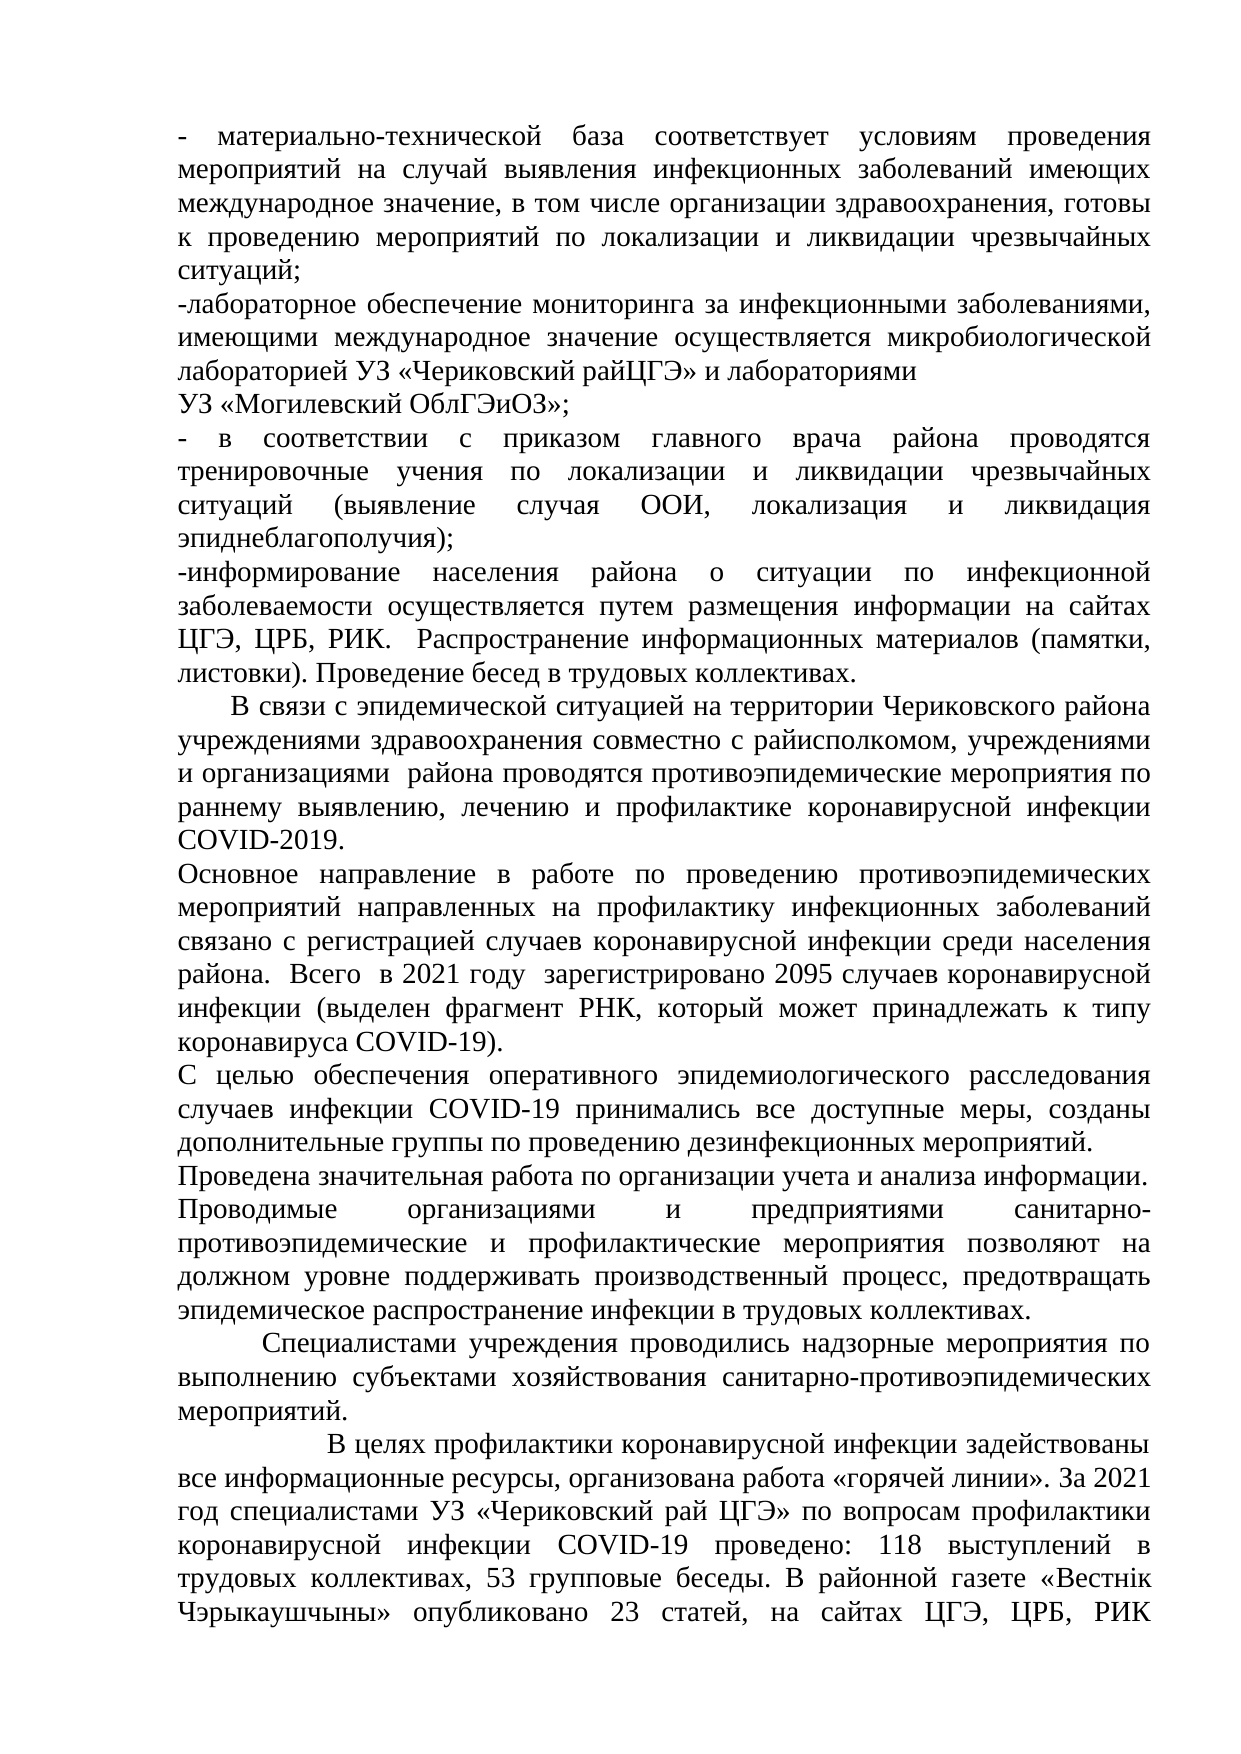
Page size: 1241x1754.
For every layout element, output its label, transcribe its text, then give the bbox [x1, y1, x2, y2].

text В связи с эпидемической ситуацией на территории Чериковского района учреждениями здравоохранения совместно с райисполкомом, учреждениями и организациями района проводятся противоэпидемические мероприятия по раннему выявлению, лечению и профилактике коронавирусной инфекции COVID-2019. [177, 688, 1152, 856]
text С целью обеспечения оперативного эпидемиологического расследования случаев инфекции COVID-19 принимались все доступные меры, созданы дополнительные группы по проведению дезинфекционных мероприятий. [177, 1057, 1152, 1158]
text -информирование населения района о ситуации по инфекционной заболеваемости осуществляется путем размещения информации на сайтах ЦГЭ, ЦРБ, РИК. Распространение информационных материалов (памятки, листовки). Проведение бесед в трудовых коллективах. [177, 554, 1152, 688]
text Основное направление в работе по проведению противоэпидемических мероприятий направленных на профилактику инфекционных заболеваний связано с регистрацией случаев коронавирусной инфекции среди населения района. Всего в 2021 году зарегистрировано 2095 случаев коронавирусной инфекции (выделен фрагмент РНК, который может принадлежать к типу коронавируса COVID-19). [177, 856, 1152, 1057]
text -лабораторное обеспечение мониторинга за инфекционными заболеваниями, имеющими международное значение осуществляется микробиологической лабораторией УЗ «Чериковский райЦГЭ» и лабораториями [177, 286, 1152, 386]
text УЗ «Могилевский ОблГЭиОЗ»; [177, 386, 1152, 420]
text - в соответствии с приказом главного врача района проводятся тренировочные учения по локализации и ликвидации чрезвычайных ситуаций (выявление случая ООИ, локализация и ликвидация эпиднеблагополучия); [177, 420, 1152, 554]
text Проводимые организациями и предприятиями санитарно-противоэпидемические и профилактические мероприятия позволяют на должном уровне поддерживать производственный процесс, предотвращать эпидемическое распространение инфекции в трудовых коллективах. [177, 1191, 1152, 1326]
text Проведена значительная работа по организации учета и анализа информации. [177, 1158, 1152, 1191]
text Специалистами учреждения проводились надзорные мероприятия по выполнению субъектами хозяйствования санитарно-противоэпидемических мероприятий. [177, 1326, 1152, 1426]
text - материально-технической база соответствует условиям проведения мероприятий на случай выявления инфекционных заболеваний имеющих международное значение, в том числе организации здравоохранения, готовы к проведению мероприятий по локализации и ликвидации чрезвычайных ситуаций; [177, 118, 1152, 286]
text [177, 1426, 1152, 1627]
